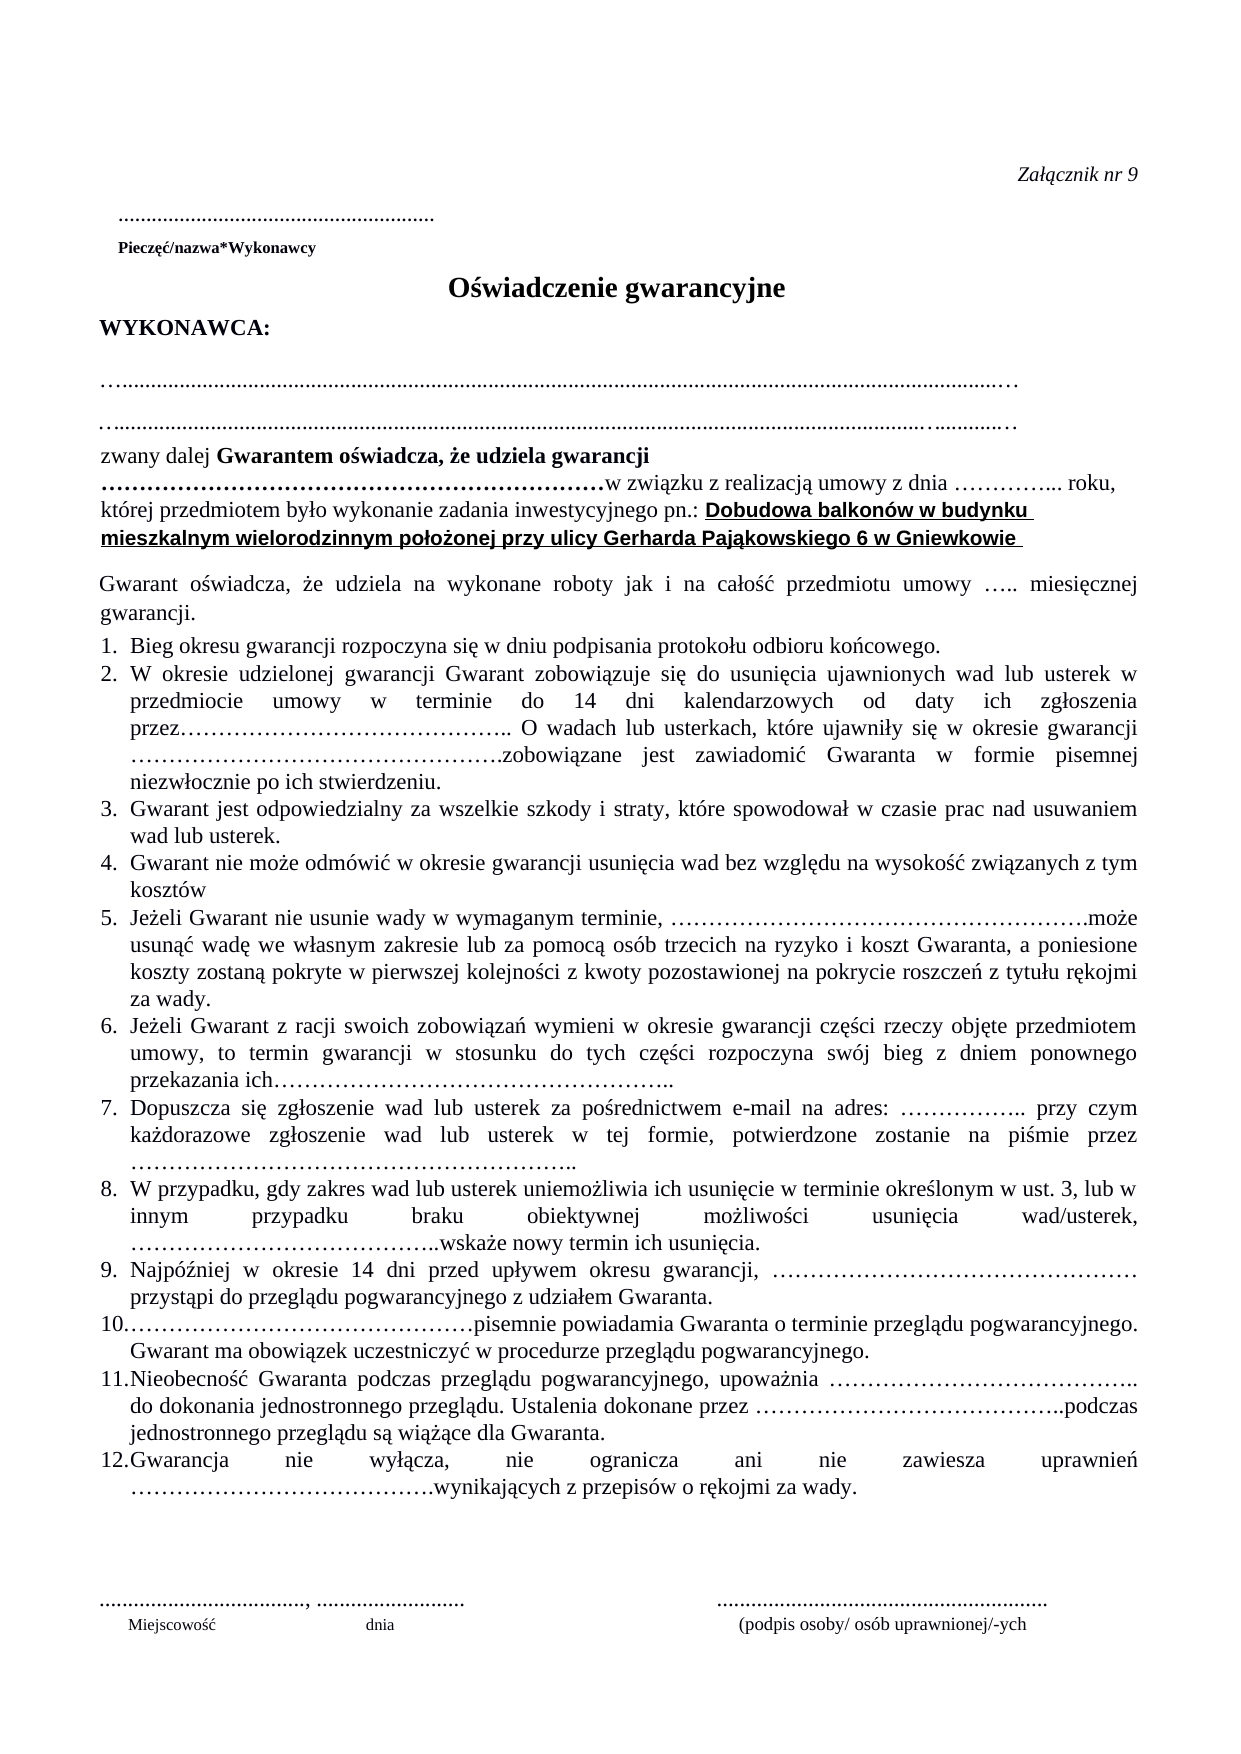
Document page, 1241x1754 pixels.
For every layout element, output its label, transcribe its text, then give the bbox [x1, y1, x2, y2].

list Jeżeli Gwarant nie usunie wady w wymaganym terminie, ……………………………………………….może usunąć wadę we własnym zakresie lub za pomocą osób trzecich na ryzyko i koszt Gwaranta, a poniesione koszty zostaną pokryte w pierwszej kolejności z kwoty pozostawionej na pokrycie roszczeń z tytułu rękojmi za wady. [100, 904, 1139, 1011]
text ….........................................................................................................................................................… [99, 366, 1139, 392]
list Gwarant jest odpowiedzialny za wszelkie szkody i straty, które spowodował w czasie prac nad usuwaniem wad lub usterek. [100, 795, 1139, 849]
list Nieobecność Gwaranta podczas przeglądu pogwarancyjnego, upoważnia ………………………………….. do dokonania jednostronnego przeglądu. Ustalenia dokonane przez …………………………………..podczas jednostronnego przeglądu są wiążące dla Gwaranta. [100, 1365, 1139, 1445]
text Miejscowość dnia (podpis osoby/ osób uprawnionej/-ych [100, 1613, 1140, 1634]
list Dopuszcza się zgłoszenie wad lub usterek za pośrednictwem e-mail na adres: …………….. przy czym każdorazowe zgłoszenie wad lub usterek w tej formie, potwierdzone zostanie na piśmie przez ………………………………………………….. [100, 1093, 1139, 1174]
text ………………………………………………… [118, 206, 1140, 225]
text Pieczęć/nazwa*Wykonawcy [118, 238, 1140, 257]
list ………………………………………pisemnie powiadamia Gwaranta o terminie przeglądu pogwarancyjnego. Gwarant ma obowiązek uczestniczyć w procedurze przeglądu pogwarancyjnego. [100, 1311, 1139, 1364]
list Gwarancja nie wyłącza, nie ogranicza ani nie zawiesza uprawnień ………………………………….wynikających z przepisów o rękojmi za wady. [100, 1446, 1139, 1499]
text zwany dalej Gwarantem oświadcza, że udziela gwarancji …………………………………………………………w związku z realizacją umowy z dnia …………... roku, której przedmiotem było wykonanie zadania inwestycyjnego pn.: Dobudowa balkonów w budynku mieszkalnym wielorodzinnym położonej przy ulicy Gerharda Pająkowskiego 6 w Gniewkowie [100, 441, 1140, 549]
list W przypadku, gdy zakres wad lub usterek uniemożliwia ich usunięcie w terminie określonym w ust. 3, lub w innym przypadku braku obiektywnej możliwości usunięcia wad/usterek, …………………………………..wskaże nowy termin ich usunięcia. [100, 1175, 1139, 1255]
text ...................................., .......................... .......................................................... [99, 1586, 1140, 1612]
text WYKONAWCA: [99, 314, 1140, 340]
list Gwarant nie może odmówić w okresie gwarancji usunięcia wad bez względu na wysokość związanych z tym kosztów [100, 849, 1139, 903]
list Bieg okresu gwarancji rozpoczyna się w dniu podpisania protokołu odbioru końcowego. [100, 632, 1139, 659]
list Jeżeli Gwarant z racji swoich zobowiązań wymieni w okresie gwarancji części rzeczy objęte przedmiotem umowy, to termin gwarancji w stosunku do tych części rozpoczyna swój bieg z dniem ponownego przekazania ich…………………………………………….. [100, 1012, 1139, 1093]
text Gwarant oświadcza, że udziela na wykonane roboty jak i na całość przedmiotu umowy ….. miesięcznej gwarancji. [99, 570, 1140, 626]
list Najpóźniej w okresie 14 dni przed upływem okresu gwarancji, ………………………………………… przystąpi do przeglądu pogwarancyjnego z udziałem Gwaranta. [100, 1256, 1139, 1310]
text …............................................................................................................................................…..........… [99, 408, 1140, 434]
subtitle Oświadczenie gwarancyjne [100, 270, 1133, 303]
list W okresie udzielonej gwarancji Gwarant zobowiązuje się do usunięcia ujawnionych wad lub usterek w przedmiocie umowy w terminie do 14 dni kalendarzowych od daty ich zgłoszenia przez…………………………………….. O wadach lub usterkach, które ujawniły się w okresie gwarancji ………………………………………….zobowiązane jest zawiadomić Gwaranta w formie pisemnej niezwłocznie po ich stwierdzeniu. [100, 660, 1139, 794]
text Załącznik nr 9 [571, 162, 1140, 186]
